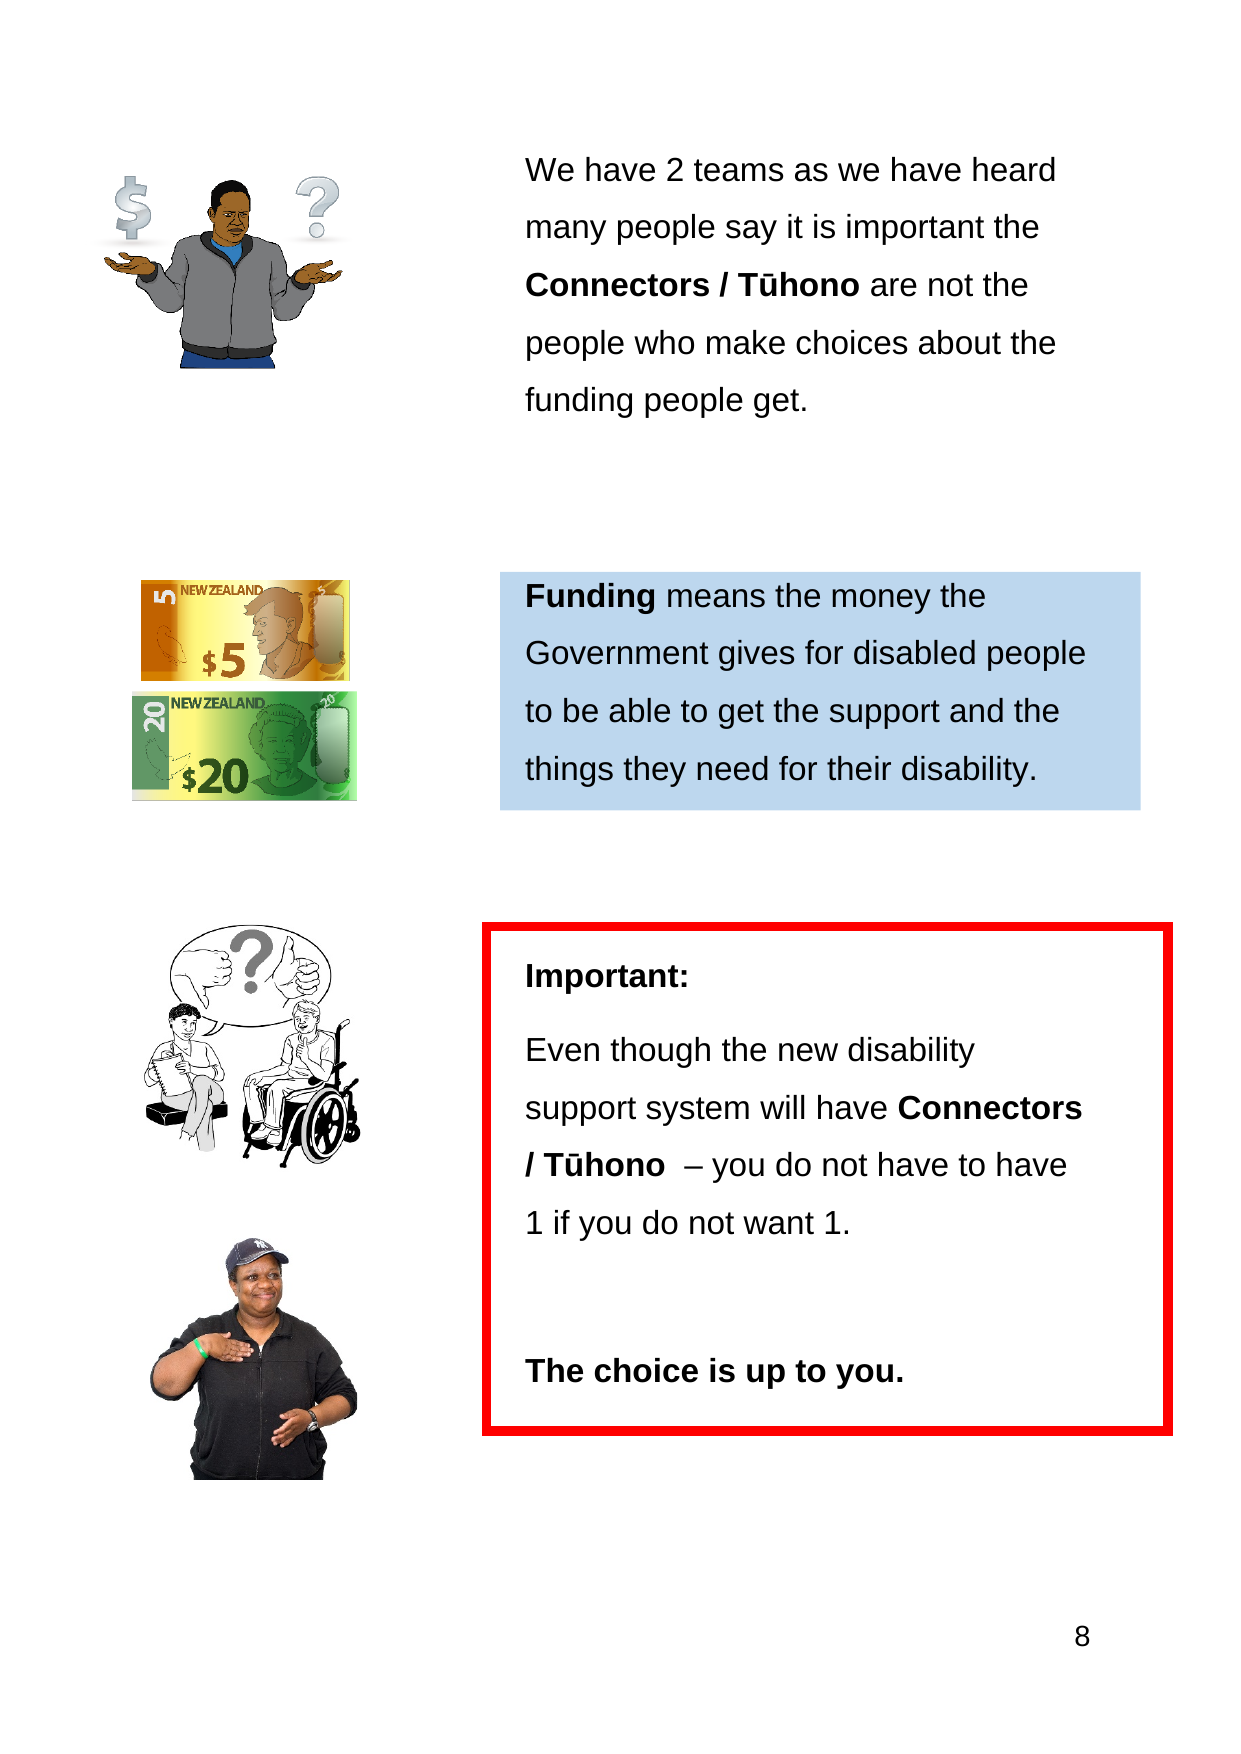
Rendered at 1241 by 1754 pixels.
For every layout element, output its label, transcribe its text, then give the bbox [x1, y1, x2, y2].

text Important: [525, 956, 1090, 994]
picture [150, 1238, 358, 1480]
picture [68, 548, 457, 824]
picture [84, 125, 358, 373]
picture [141, 921, 363, 1172]
text The choice is up to you. [525, 1351, 1090, 1390]
text Even though the new disability support system will have Connectors / Tūhono – you do not have to have 1 if you do not want 1. [525, 1030, 1090, 1241]
text Funding means the money the Government gives for disabled people to be able to get the support and the things they need for their disability. [525, 576, 1090, 787]
text We have 2 teams as we have heard many people say it is important the Connectors / Tūhono are not the people who make choices about the funding people get. [525, 150, 1090, 419]
